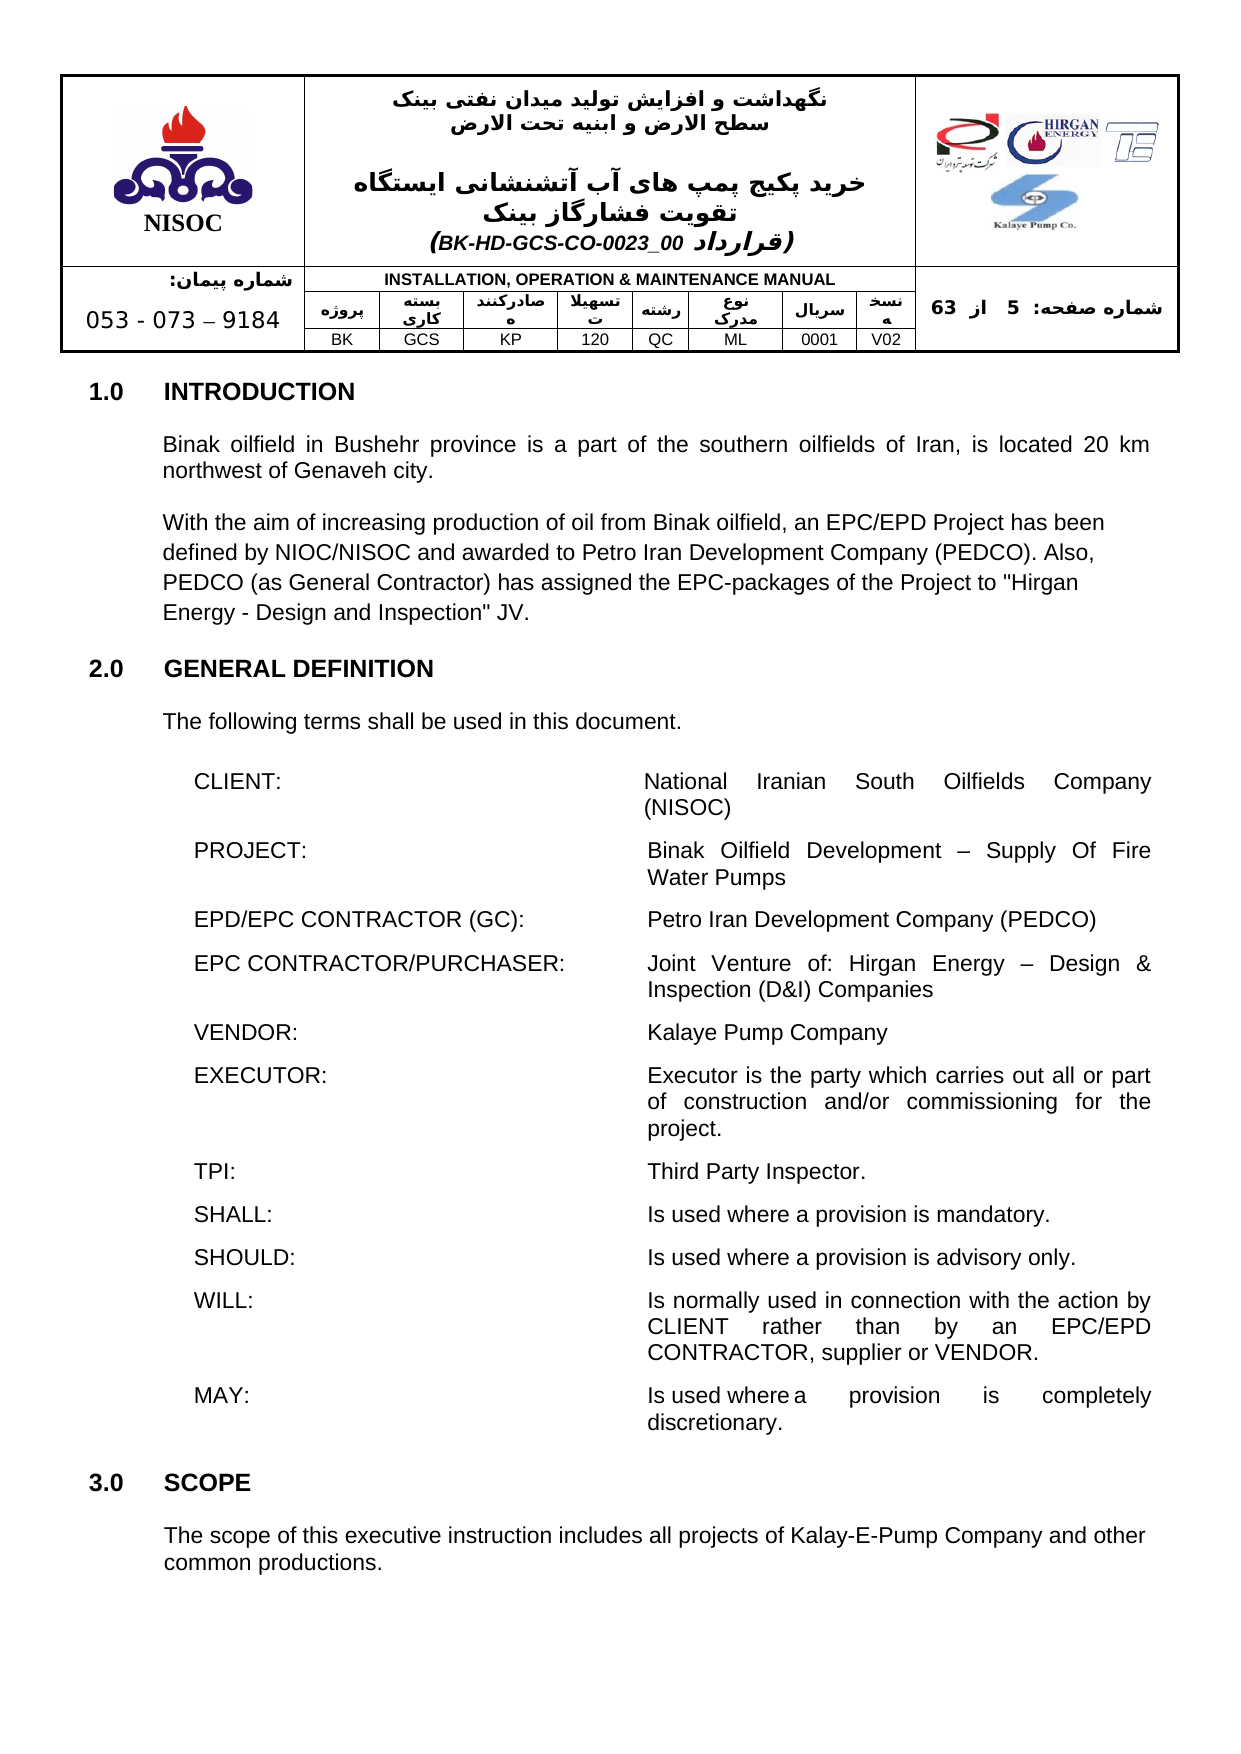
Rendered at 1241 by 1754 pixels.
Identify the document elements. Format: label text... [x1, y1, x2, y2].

table_cell Joint Venture of: Hirgan Energy – Design & Inspection (D&I) Companies [632, 941, 1163, 1011]
table_cell Is used where a provision is mandatory. [632, 1192, 1163, 1235]
table_cell Third Party Inspector. [632, 1149, 1163, 1192]
table_cell TPI: [183, 1149, 632, 1192]
table_cell Is used where a provision is completely discretionary. [632, 1374, 1163, 1443]
list Scope [89, 1468, 1152, 1497]
table_cell WILL: [183, 1278, 632, 1374]
list INTRODUCTION [89, 377, 1152, 406]
table_cell Is normally used in connection with the action by CLIENT rather than by an EPC/EPD CONTRACTOR, supplier or VENDOR. [632, 1278, 1163, 1374]
table_cell MAY: [183, 1374, 632, 1443]
text The following terms shall be used in this document. [162, 708, 1152, 734]
list The scope of this executive instruction includes all projects of Kalay-E-Pump Company and other common productions. [164, 1522, 1152, 1575]
table_header National Iranian South Oilfields Company (NISOC) [632, 759, 1163, 829]
table_cell Executor is the party which carries out all or part of construction and/or commissioning for the project. [632, 1054, 1163, 1149]
text Binak oilfield in Bushehr province is a part of the southern oilfields of Iran, is located 20 km northwest of Genaveh city. [162, 431, 1152, 483]
table_header CLIENT: [183, 759, 632, 829]
table_cell Petro Iran Development Company (PEDCO) [632, 898, 1163, 941]
table_cell EPC CONTRACTOR/PURCHASER: [183, 941, 632, 1011]
table_cell SHOULD: [183, 1235, 632, 1278]
table_cell Kalaye Pump Company [632, 1011, 1163, 1053]
picture [113, 106, 253, 208]
table_cell Is used where a provision is advisory only. [632, 1235, 1163, 1278]
table_cell Binak Oilfield Development – Supply Of Fire Water Pumps [632, 829, 1163, 898]
table_cell EXECUTOR: [183, 1054, 632, 1149]
text With the aim of increasing production of oil from Binak oilfield, an EPC/EPD Project has been defined by NIOC/NISOC and awarded to Petro Iran Development Company (PEDCO). Also, PEDCO (as General Contractor) has assigned the EPC-packages of the Project to "Hirgan Energy - Design and Inspection" JV. [162, 508, 1152, 625]
table_cell PROJECT: [183, 829, 632, 898]
list GENERAL DEFINITION [89, 654, 1152, 683]
table_cell VENDOR: [183, 1011, 632, 1053]
table_cell SHALL: [183, 1192, 632, 1235]
table_cell EPD/EPC CONTRACTOR (GC): [183, 898, 632, 941]
picture [934, 111, 1160, 232]
